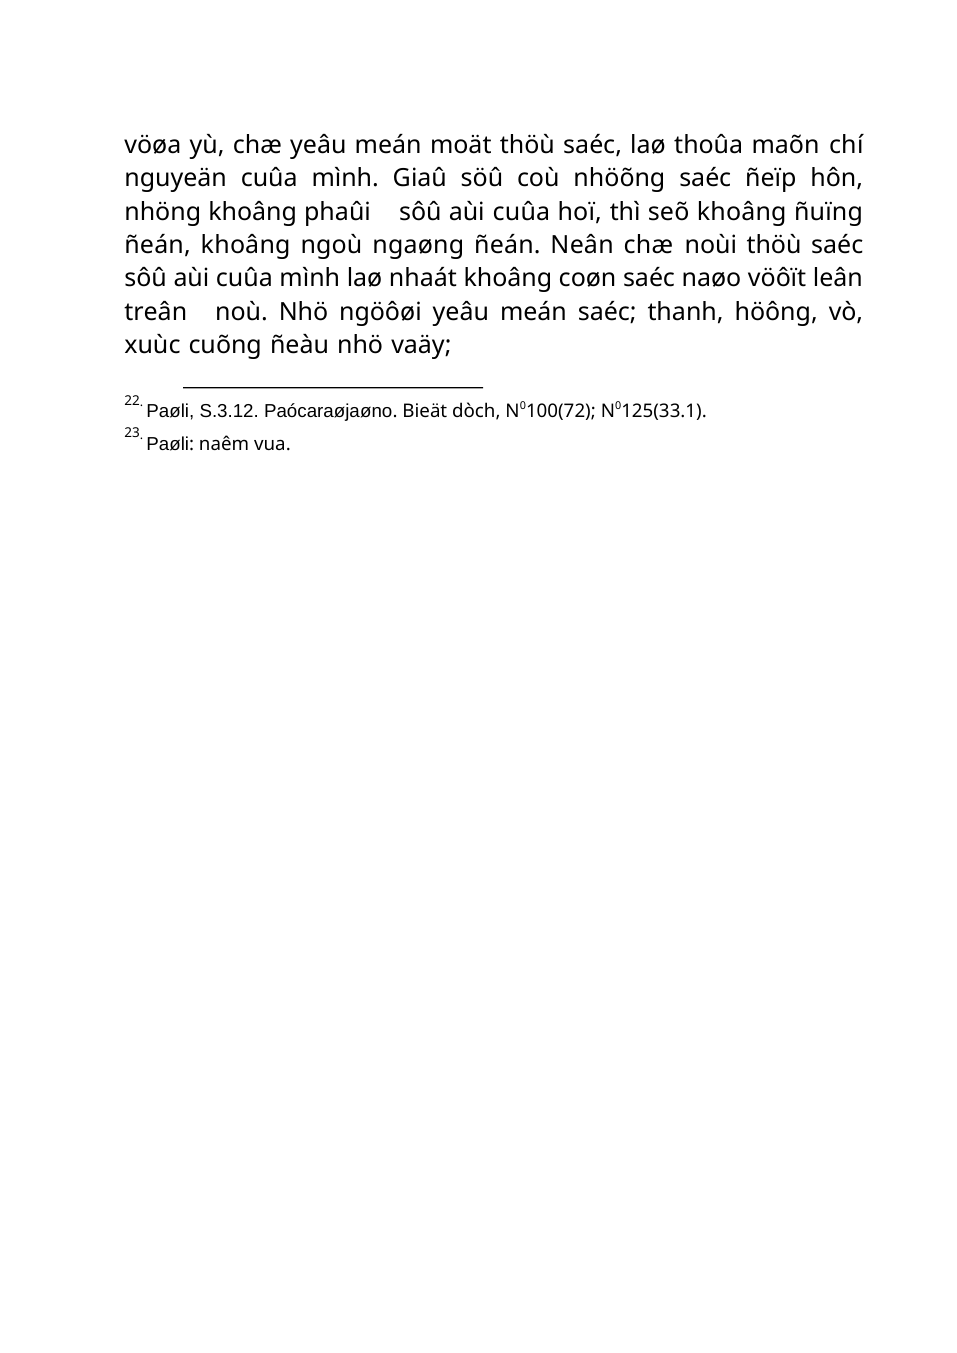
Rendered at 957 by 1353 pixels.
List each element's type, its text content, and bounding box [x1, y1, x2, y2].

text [124, 127, 863, 361]
text 23. Paøli: naêm vua. [124, 423, 875, 456]
text 22. Paøli, S.3.12. Paócaraøjaøno. Bieät dòch, N0100(72); N0125(33.1). [124, 391, 875, 423]
